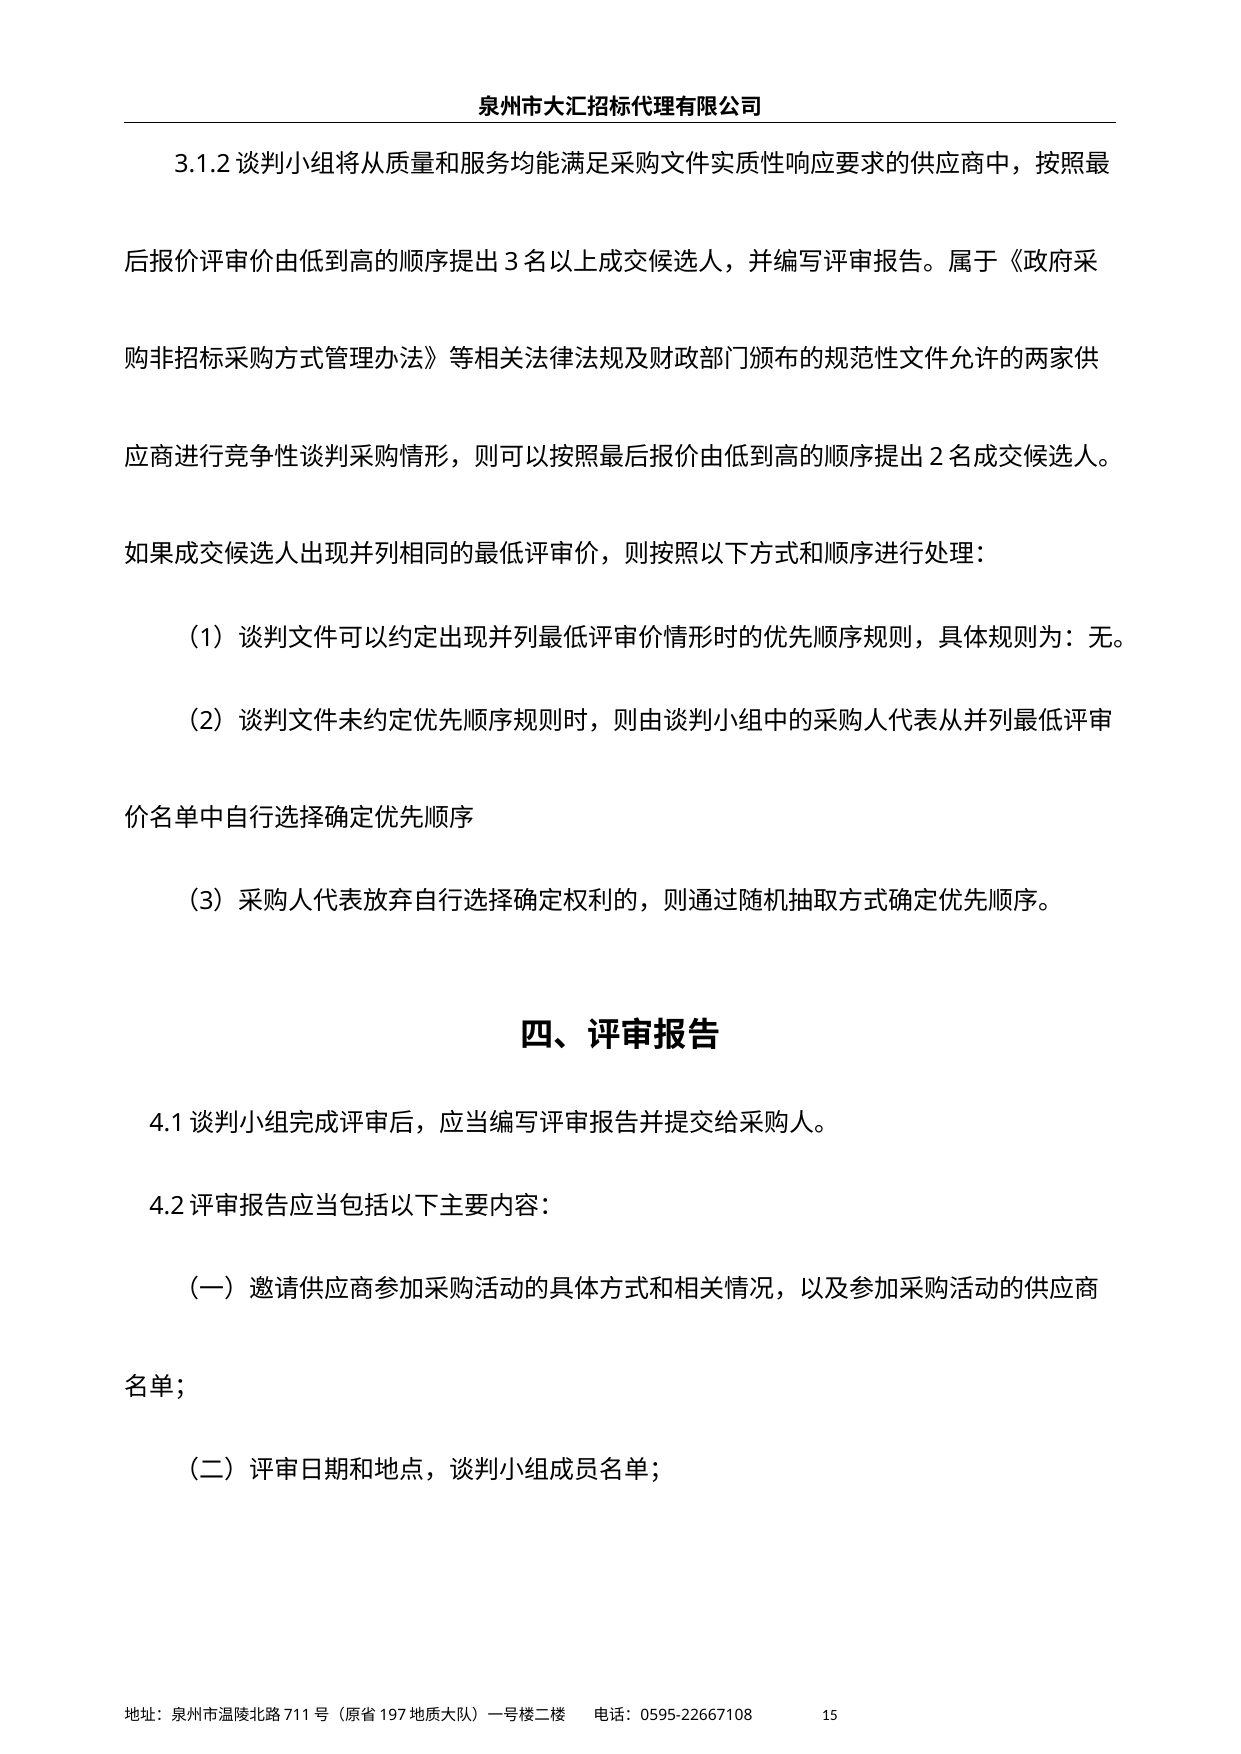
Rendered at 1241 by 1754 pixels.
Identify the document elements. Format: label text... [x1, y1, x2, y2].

text （3）采购人代表放弃自行选择确定权利的，则通过随机抽取方式确定优先顺序。 [124, 866, 1116, 931]
text （一）邀请供应商参加采购活动的具体方式和相关情况，以及参加采购活动的供应商名单； [124, 1254, 1116, 1417]
text 3.1.2谈判小组将从质量和服务均能满足采购文件实质性响应要求的供应商中，按照最后报价评审价由低到高的顺序提出3名以上成交候选人，并编写评审报告。属于《政府采购非招标采购方式管理办法》等相关法律法规及财政部门颁布的规范性文件允许的两家供应商进行竞争性谈判采购情形，则可以按照最后报价由低到高的顺序提出2名成交候选人。如果成交候选人出现并列相同的最低评审价，则按照以下方式和顺序进行处理： [124, 129, 1116, 584]
text 4.1谈判小组完成评审后，应当编写评审报告并提交给采购人。 [124, 1088, 1116, 1153]
text （2）谈判文件未约定优先顺序规则时，则由谈判小组中的采购人代表从并列最低评审价名单中自行选择确定优先顺序 [124, 686, 1116, 848]
text （二）评审日期和地点，谈判小组成员名单； [124, 1435, 1116, 1500]
text 4.2评审报告应当包括以下主要内容： [124, 1171, 1116, 1236]
text （1）谈判文件可以约定出现并列最低评审价情形时的优先顺序规则，具体规则为：无。 [124, 603, 1116, 668]
text 四、评审报告 [124, 999, 1116, 1064]
